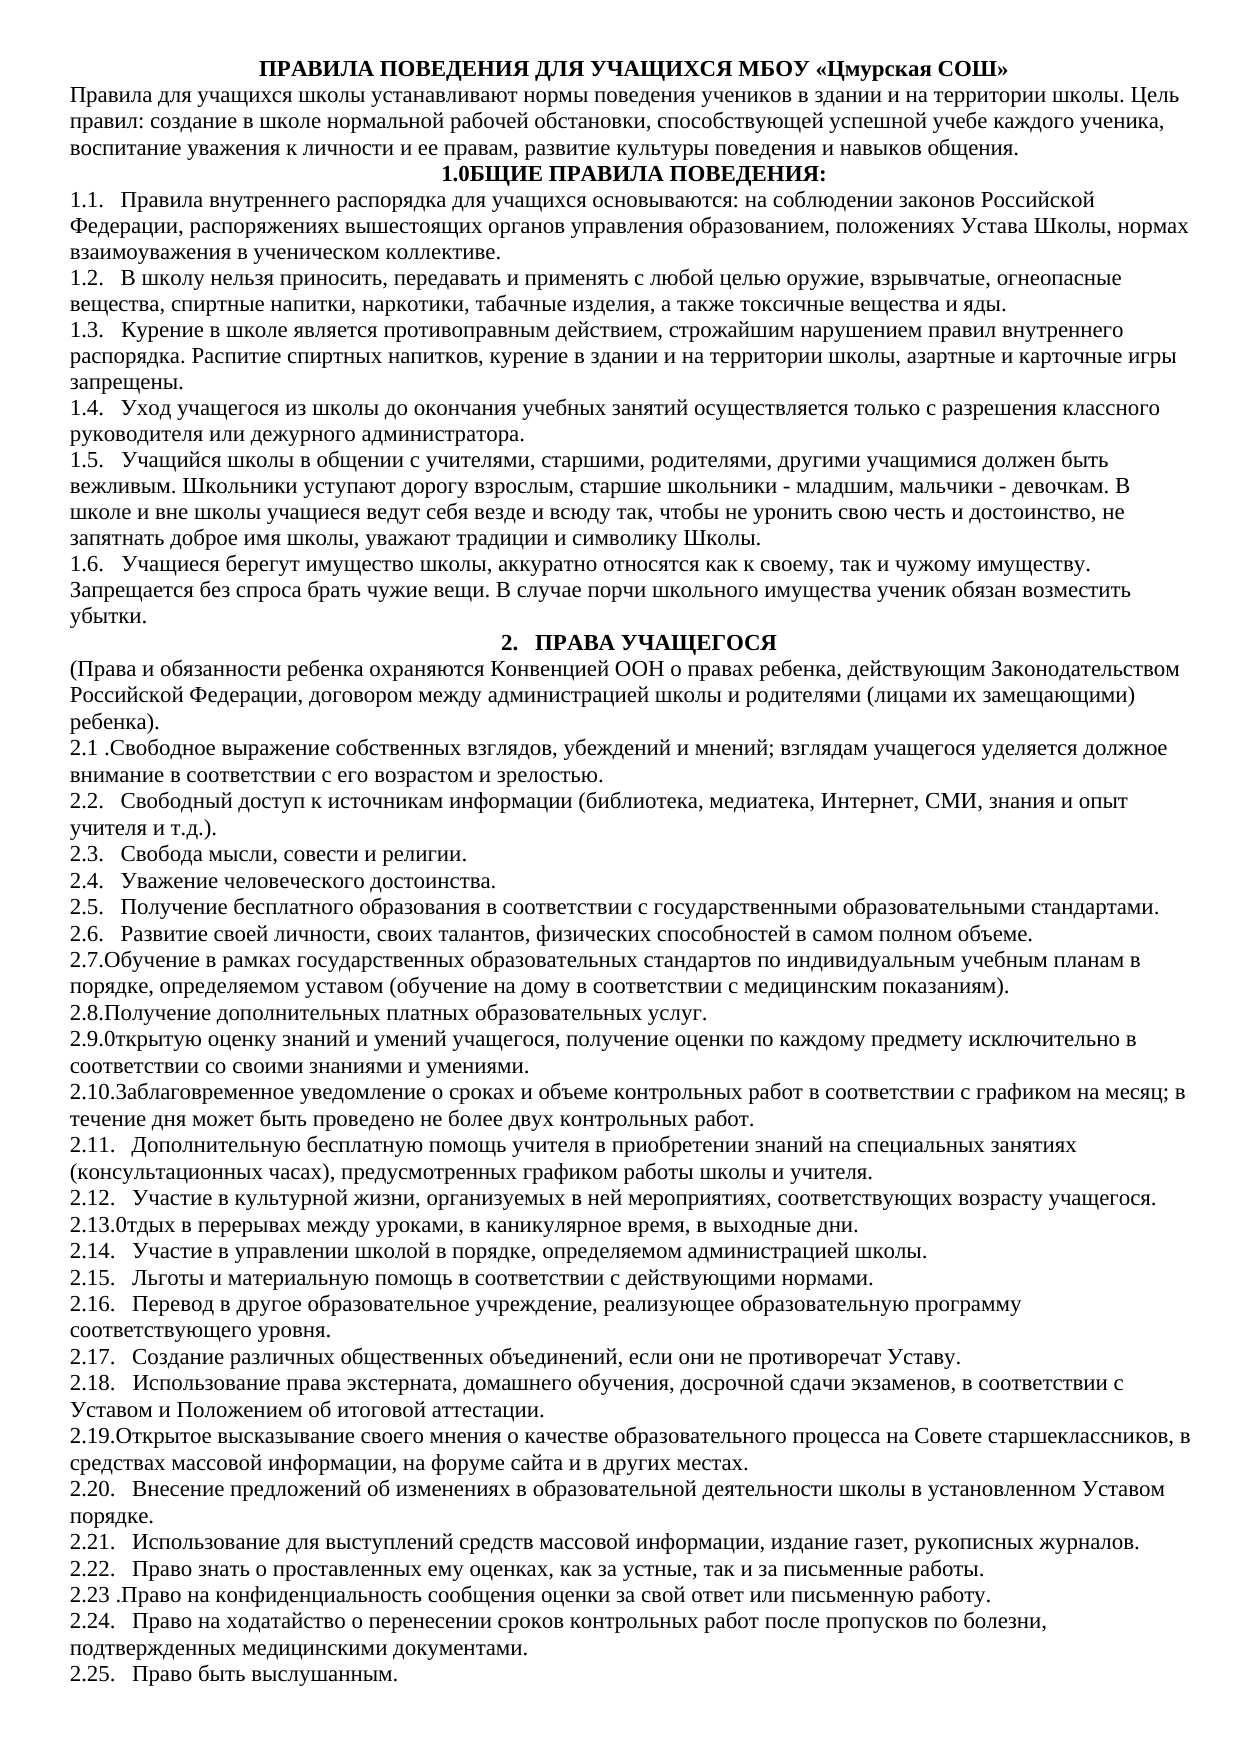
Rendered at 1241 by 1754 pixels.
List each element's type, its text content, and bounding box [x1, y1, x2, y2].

list Уважение человеческого достоинства. [69, 867, 1194, 893]
list Учащиеся берегут имущество школы, аккуратно относятся как к своему, так и чужому имуществу. Запрещается без спроса брать чужие вещи. В случае порчи школьного имущества ученик обязан возместить убытки. [69, 551, 1194, 629]
text ПРАВИЛА ПОВЕДЕНИЯ ДЛЯ УЧАЩИХСЯ МБОУ «Цмурская СОШ» [74, 56, 1194, 82]
list Свободный доступ к источникам информации (библиотека, медиатека, Интернет, СМИ, знания и опыт учителя и т.д.). [69, 788, 1194, 841]
list Использование права экстерната, домашнего обучения, досрочной сдачи экзаменов, в соответствии с Уставом и Положением об итоговой аттестации. [69, 1370, 1194, 1423]
text 2.9.0ткрытую оценку знаний и умений учащегося, получение оценки по каждому предмету исключительно в соответствии со своими знаниями и умениями. [69, 1026, 1194, 1079]
list Получение бесплатного образования в соответствии с государственными образовательными стандартами. [69, 893, 1194, 920]
list Учащийся школы в общении с учителями, старшими, родителями, другими учащимися должен быть вежливым. Школьники уступают дорогу взрослым, старшие школьники - младшим, мальчики - девочкам. В школе и вне школы учащиеся ведут себя везде и всюду так, чтобы не уронить свою честь и достоинство, не запятнать доброе имя школы, уважают традиции и символику Школы. [69, 447, 1194, 551]
text 2.1 .Свободное выражение собственных взглядов, убеждений и мнений; взглядам учащегося уделяется должное внимание в соответствии с его возрастом и зрелостью. [69, 735, 1194, 788]
list Правила внутреннего распорядка для учащихся основываются: на соблюдении законов Российской Федерации, распоряжениях вышестоящих органов управления образованием, положениях Устава Школы, нормах взаимоуважения в ученическом коллективе. [69, 186, 1194, 264]
list Право на ходатайство о перенесении сроков контрольных работ после пропусков по болезни, подтвержденных медицинскими документами. [69, 1608, 1194, 1661]
list Участие в управлении школой в порядке, определяемом администрацией школы. [69, 1237, 1194, 1264]
list Использование для выступлений средств массовой информации, издание газет, рукописных журналов. [69, 1528, 1194, 1555]
text 1.0БЩИЕ ПРАВИЛА ПОВЕДЕНИЯ: [74, 160, 1194, 186]
list Право быть выслушанным. [69, 1661, 1194, 1687]
text Правила для учащихся школы устанавливают нормы поведения учеников в здании и на территории школы. Цель правил: создание в школе нормальной рабочей обстановки, способствующей успешной учебе каждого ученика, воспитание уважения к личности и ее правам, развитие культуры поведения и навыков общения. [69, 82, 1194, 160]
list В школу нельзя приносить, передавать и применять с любой целью оружие, взрывчатые, огнеопасные вещества, спиртные напитки, наркотики, табачные изделия, а также токсичные вещества и яды. [69, 264, 1194, 316]
list Перевод в другое образовательное учреждение, реализующее образовательную программу соответствующего уровня. [69, 1290, 1194, 1343]
list Льготы и материальную помощь в соответствии с действующими нормами. [69, 1264, 1194, 1290]
text 2.19.Открытое высказывание своего мнения о качестве образовательного процесса на Совете старшеклассников, в средствах массовой информации, на форуме сайта и в других местах. [69, 1423, 1194, 1476]
list Право знать о проставленных ему оценках, как за устные, так и за письменные работы. [69, 1555, 1194, 1581]
list ПРАВА УЧАЩЕГОСЯ [501, 629, 1194, 655]
list Создание различных общественных объединений, если они не противоречат Уставу. [69, 1343, 1194, 1370]
text (Права и обязанности ребенка охраняются Конвенцией ООН о правах ребенка, действующим Законодательством Российской Федерации, договором между администрацией школы и родителями (лицами их замещающими) ребенка). [69, 655, 1194, 735]
list Курение в школе является противоправным действием, строжайшим нарушением правил внутреннего распорядка. Распитие спиртных напитков, курение в здании и на территории школы, азартные и карточные игры запрещены. [69, 316, 1194, 394]
text 2.10.3аблаговременное уведомление о сроках и объеме контрольных работ в соответствии с графиком на месяц; в течение дня может быть проведено не более двух контрольных работ. [69, 1079, 1194, 1132]
list Участие в культурной жизни, организуемых в ней мероприятиях, соответствующих возрасту учащегося. 2.13.0тдых в перерывах между уроками, в каникулярное время, в выходные дни. [69, 1184, 1194, 1237]
text 2.23 .Право на конфиденциальность сообщения оценки за свой ответ или письменную работу. [69, 1581, 1194, 1608]
list Внесение предложений об изменениях в образовательной деятельности школы в установленном Уставом порядке. [69, 1476, 1194, 1528]
list Развитие своей личности, своих талантов, физических способностей в самом полном объеме. [69, 920, 1194, 946]
text 2.7.Обучение в рамках государственных образовательных стандартов по индивидуальным учебным планам в порядке, определяемом уставом (обучение на дому в соответствии с медицинским показаниям). [69, 946, 1194, 999]
text 2.8.Получение дополнительных платных образовательных услуг. [69, 999, 1194, 1026]
list Уход учащегося из школы до окончания учебных занятий осуществляется только с разрешения классного руководителя или дежурного администратора. [69, 394, 1194, 447]
list Дополнительную бесплатную помощь учителя в приобретении знаний на специальных занятиях (консультационных часах), предусмотренных графиком работы школы и учителя. [69, 1132, 1194, 1184]
list Свобода мысли, совести и религии. [69, 841, 1194, 867]
